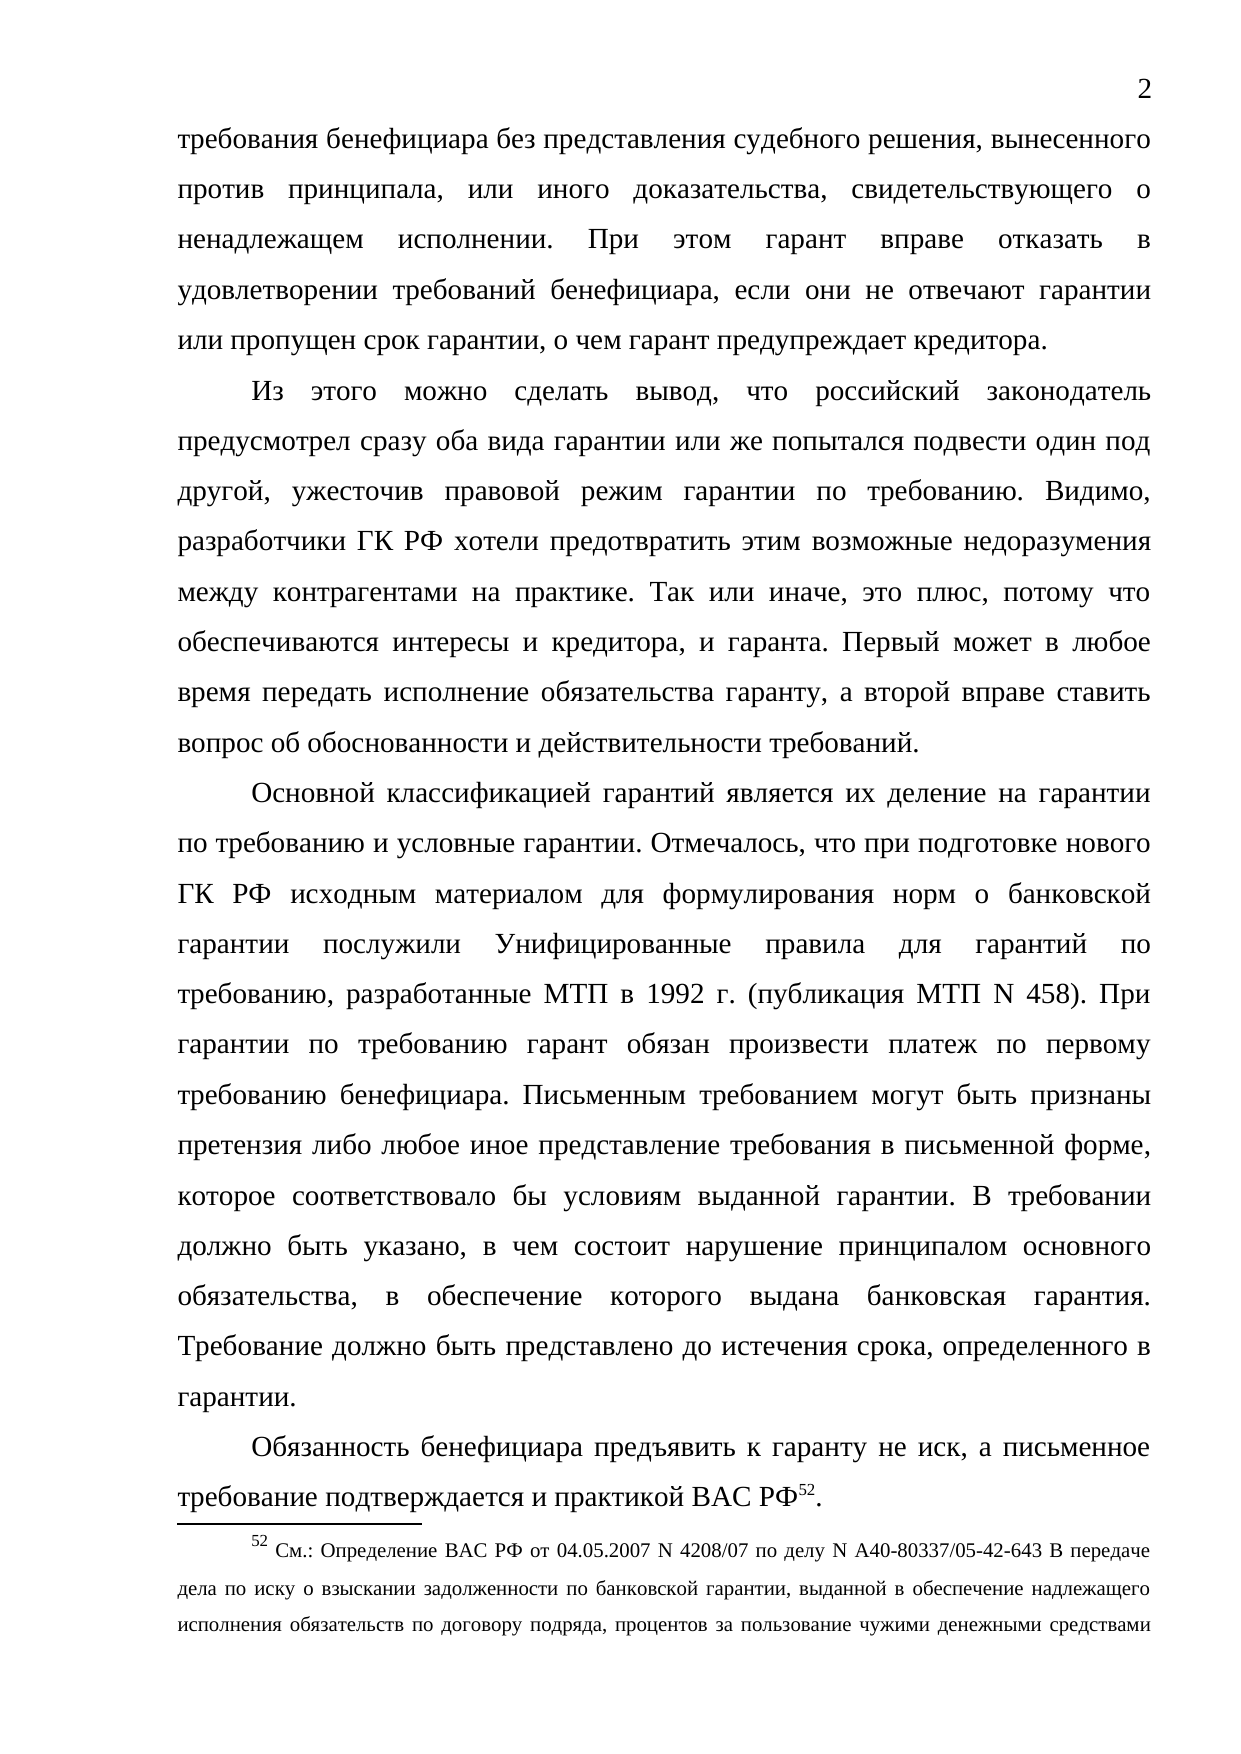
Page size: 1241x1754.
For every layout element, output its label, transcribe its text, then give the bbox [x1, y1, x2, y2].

text Обязанность бенефициара предъявить к гаранту не иск, а письменное требование подтверждается и практикой ВАС РФ. [177, 1429, 1152, 1513]
text Из этого можно сделать вывод, что российский законодатель предусмотрел сразу оба вида гарантии или же попытался подвести один под другой, ужесточив правовой режим гарантии по требованию. Видимо, разработчики ГК РФ хотели предотвратить этим возможные недоразумения между контрагентами на практике. Так или иначе, это плюс, потому что обеспечиваются интересы и кредитора, и гаранта. Первый может в любое время передать исполнение обязательства гаранту, а второй вправе ставить вопрос об обоснованности и действительности требований. [177, 373, 1152, 758]
text Основной классификацией гарантий является их деление на гарантии по требованию и условные гарантии. Отмечалось, что при подготовке нового ГК РФ исходным материалом для формулирования норм о банковской гарантии послужили Унифицированные правила для гарантий по требованию, разработанные МТП в 1992 г. (публикация МТП N 458). При гарантии по требованию гарант обязан произвести платеж по первому требованию бенефициара. Письменным требованием могут быть признаны претензия либо любое иное представление требования в письменной форме, которое соответствовало бы условиям выданной гарантии. В требовании должно быть указано, в чем состоит нарушение принципалом основного обязательства, в обеспечение которого выдана банковская гарантия. Требование должно быть представлено до истечения срока, определенного в гарантии. [177, 775, 1152, 1412]
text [177, 121, 1152, 356]
